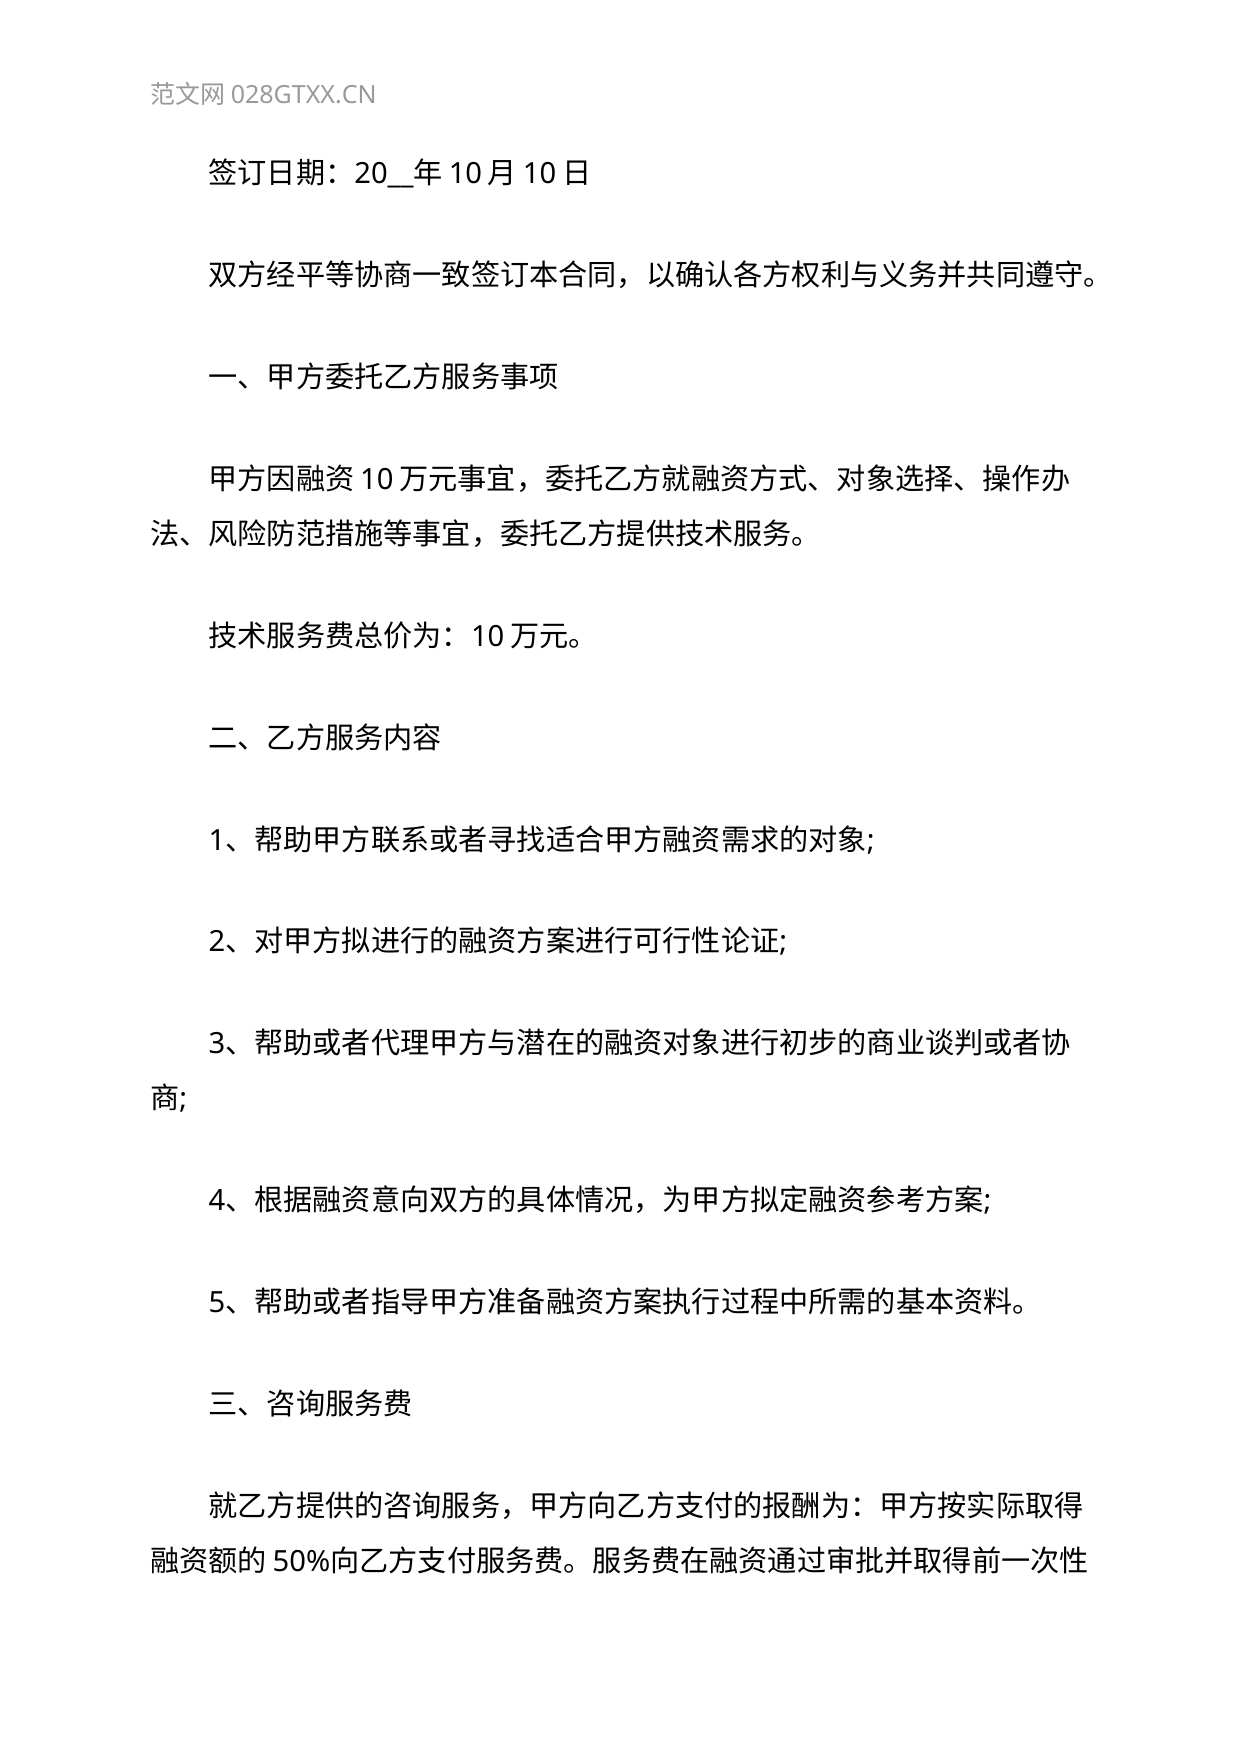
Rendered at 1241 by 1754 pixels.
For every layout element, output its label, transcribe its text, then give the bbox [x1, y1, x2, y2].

text 甲方因融资10万元事宜，委托乙方就融资方式、对象选择、操作办法、风险防范措施等事宜，委托乙方提供技术服务。 [150, 456, 1090, 553]
text 技术服务费总价为：10万元。 [150, 612, 1090, 655]
text 二、乙方服务内容 [150, 714, 1090, 757]
text 三、咨询服务费 [150, 1381, 1090, 1423]
text 4、根据融资意向双方的具体情况，为甲方拟定融资参考方案; [150, 1177, 1090, 1219]
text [150, 1483, 1090, 1580]
text 3、帮助或者代理甲方与潜在的融资对象进行初步的商业谈判或者协商; [150, 1020, 1090, 1117]
text 一、甲方委托乙方服务事项 [150, 354, 1090, 396]
text 5、帮助或者指导甲方准备融资方案执行过程中所需的基本资料。 [150, 1279, 1090, 1321]
text 2、对甲方拟进行的融资方案进行可行性论证; [150, 918, 1090, 960]
text 签订日期：20__年10月10日 [150, 150, 1090, 192]
text 双方经平等协商一致签订本合同，以确认各方权利与义务并共同遵守。 [150, 252, 1090, 294]
text 1、帮助甲方联系或者寻找适合甲方融资需求的对象; [150, 816, 1090, 858]
